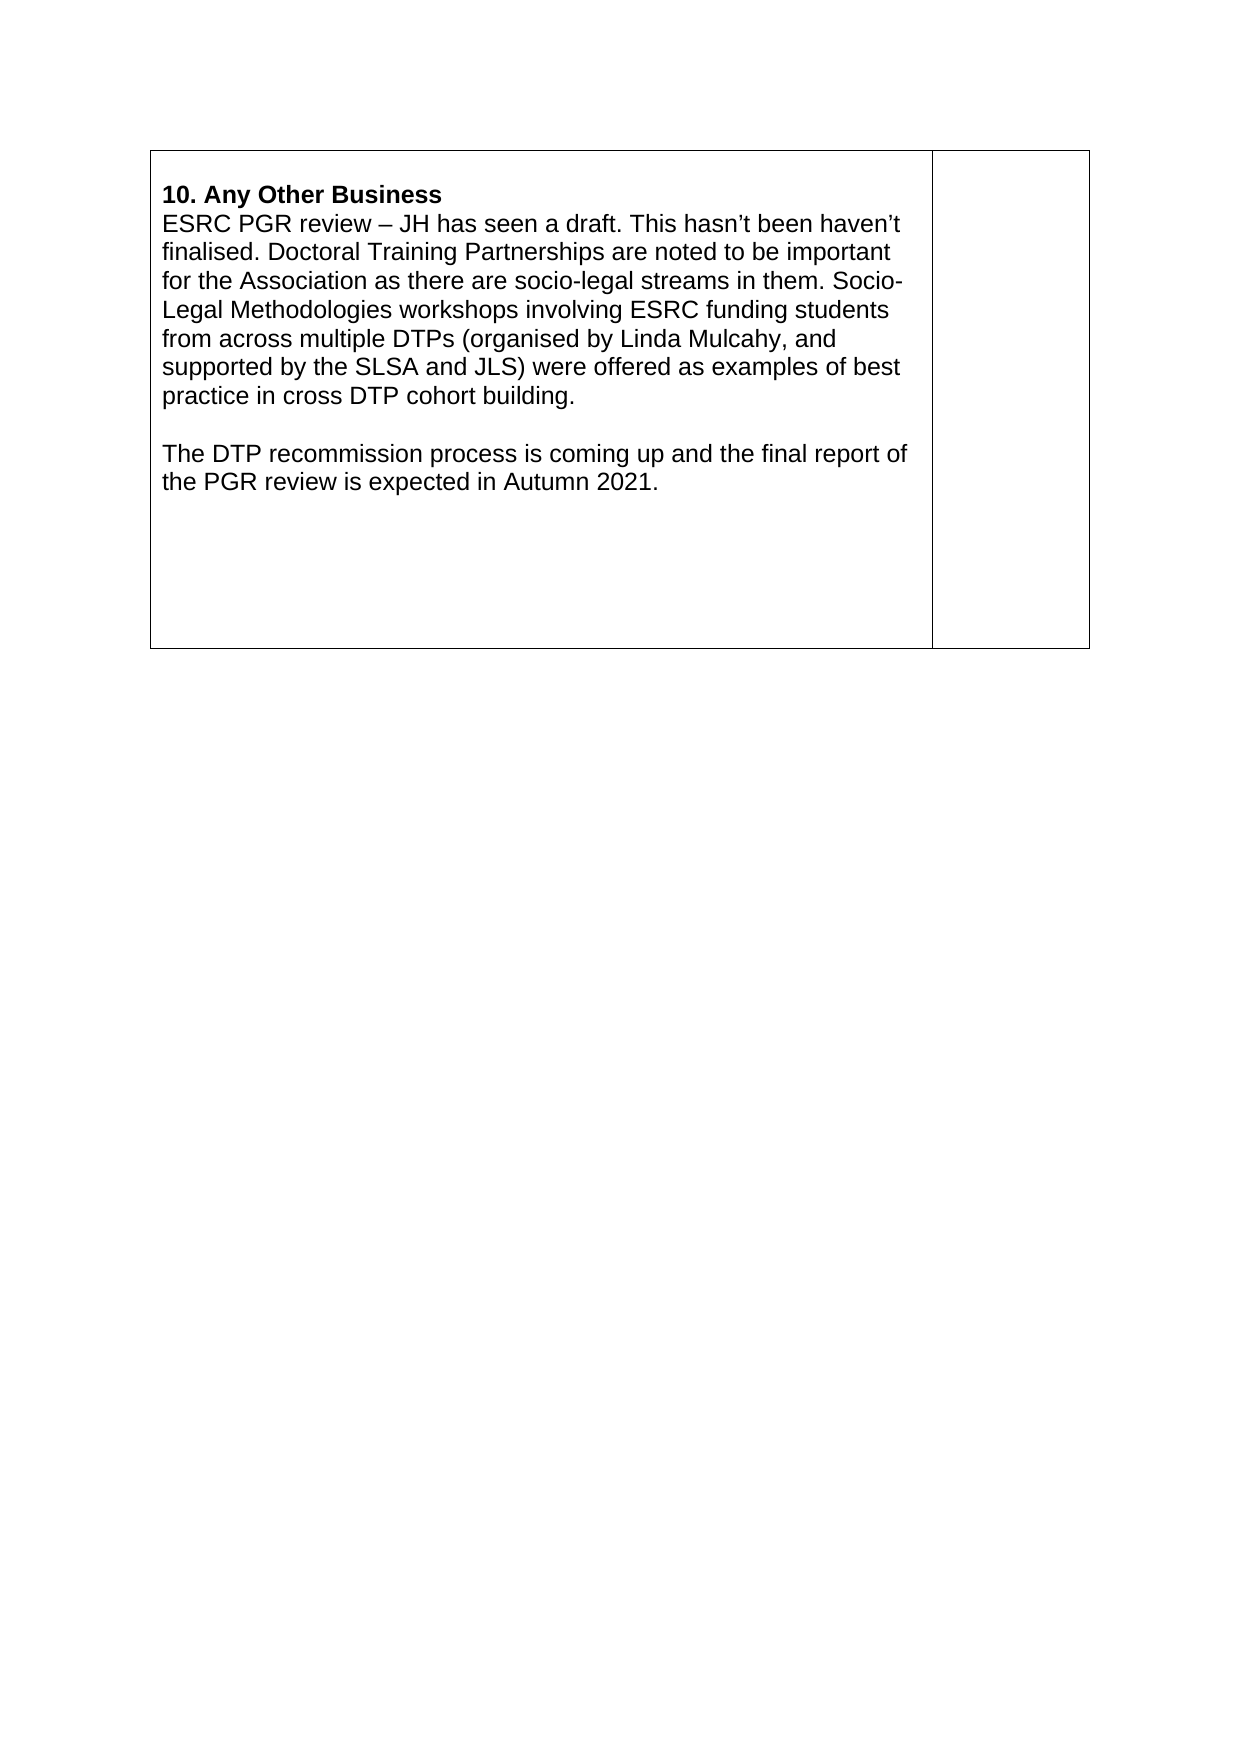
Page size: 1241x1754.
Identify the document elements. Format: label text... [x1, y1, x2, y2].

table_cell [933, 151, 1089, 648]
table_cell 10. Any Other Business ESRC PGR review – JH has seen a draft. This hasn’t been haven’t finalised. Doctoral Training Partnerships are noted to be important for the Association as there are socio-legal streams in them. Socio-Legal Methodologies workshops involving ESRC funding students from across multiple DTPs (organised by Linda Mulcahy, and supported by the SLSA and JLS) were offered as examples of best practice in cross DTP cohort building. The DTP recommission process is coming up and the final report of the PGR review is expected in Autumn 2021. [151, 151, 932, 648]
